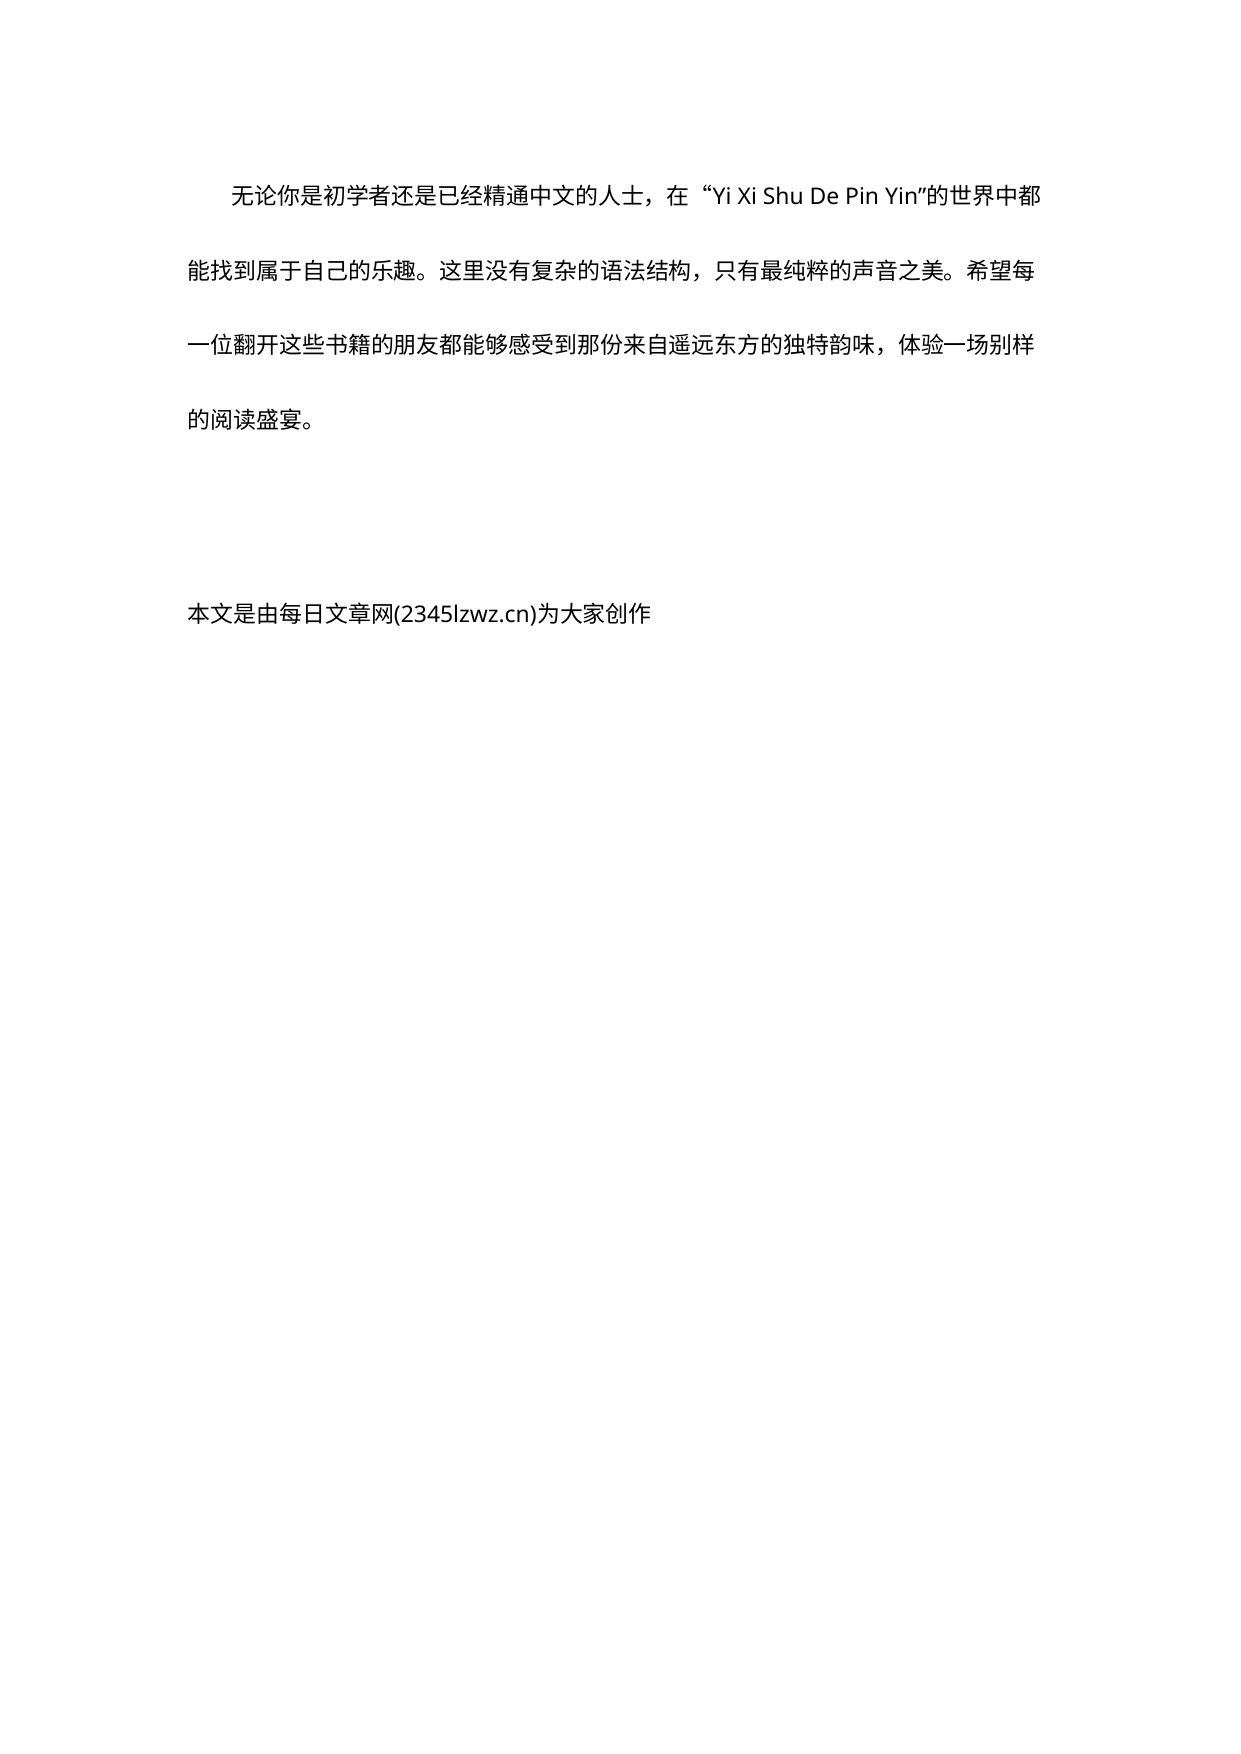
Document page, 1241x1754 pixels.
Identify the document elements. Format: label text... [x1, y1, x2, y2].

text 本文是由每日文章网(2345lzwz.cn)为大家创作 [187, 580, 1053, 645]
text 无论你是初学者还是已经精通中文的人士，在“Yi Xi Shu De Pin Yin”的世界中都能找到属于自己的乐趣。这里没有复杂的语法结构，只有最纯粹的声音之美。希望每一位翻开这些书籍的朋友都能够感受到那份来自遥远东方的独特韵味，体验一场别样的阅读盛宴。 [187, 162, 1053, 451]
